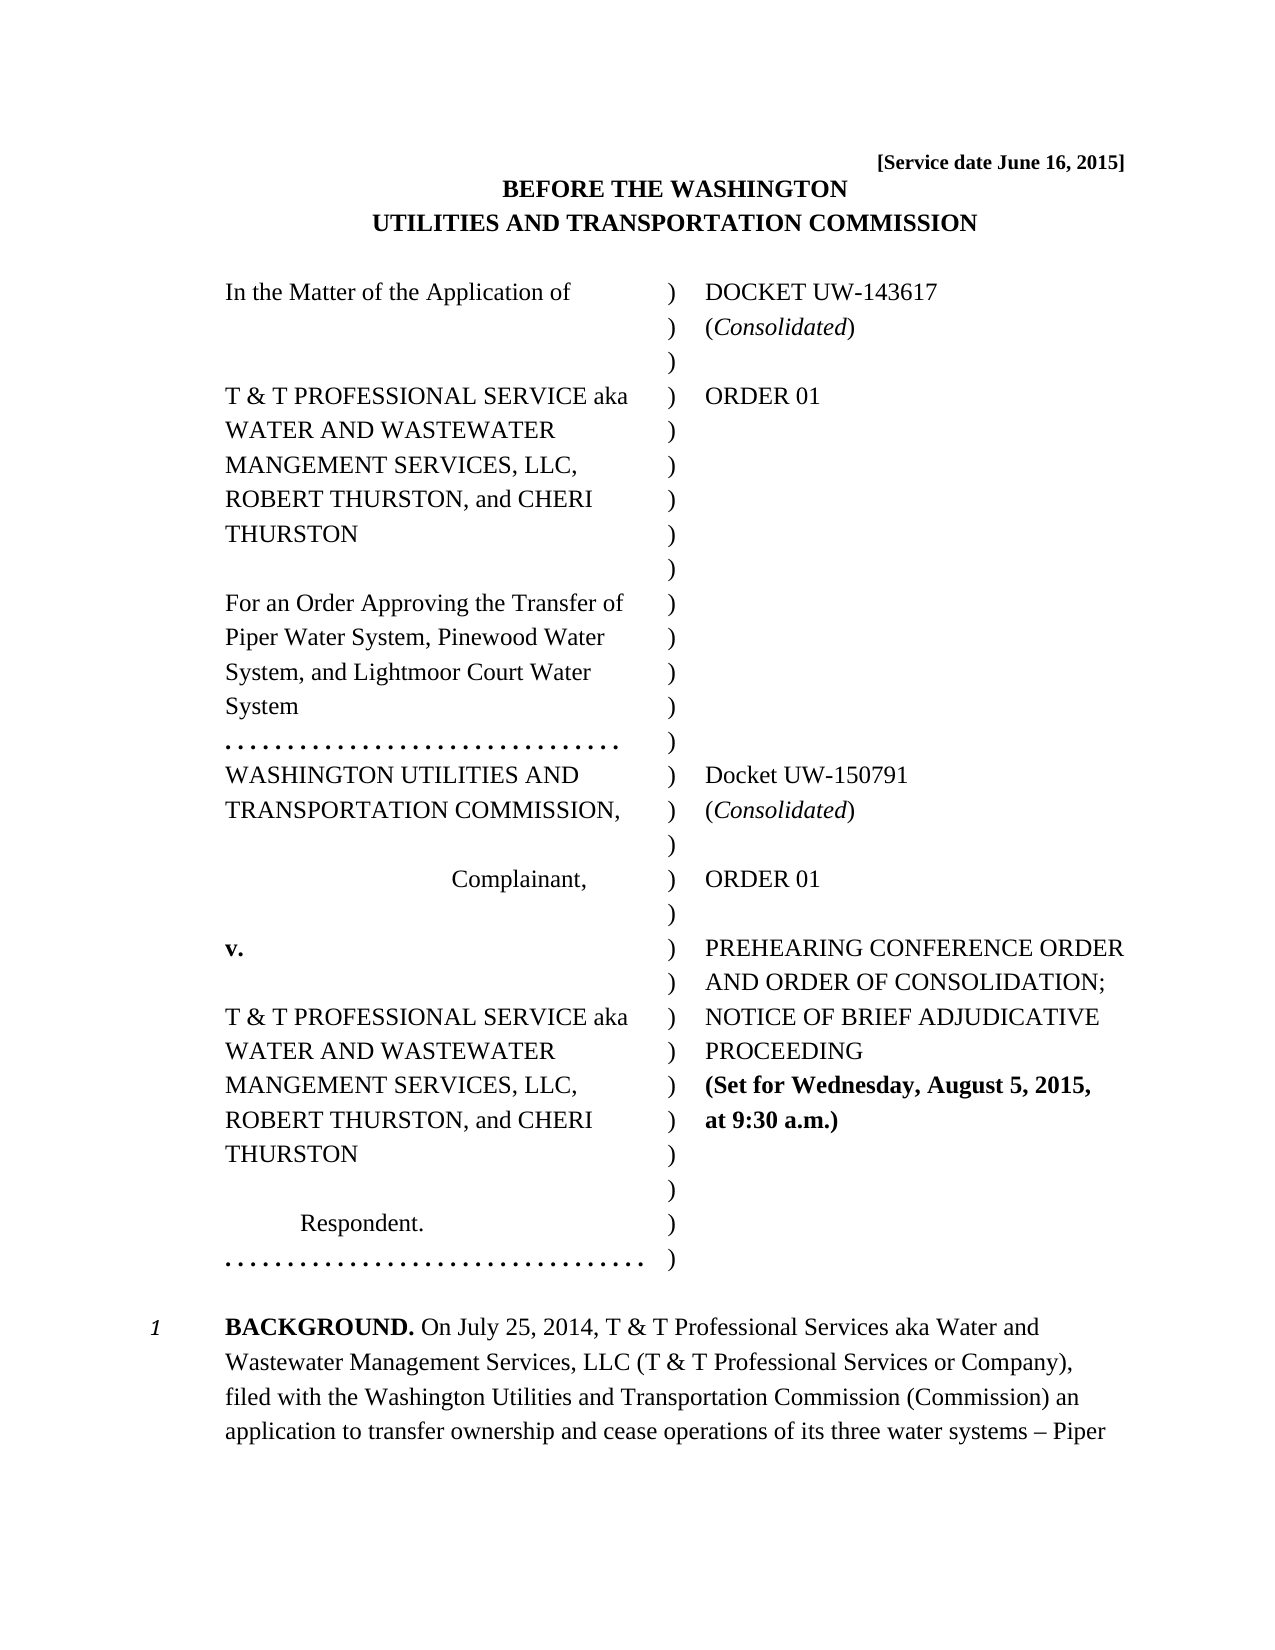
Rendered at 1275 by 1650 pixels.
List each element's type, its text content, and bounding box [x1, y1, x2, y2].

table_header ) ) ) ) ) ) ) ) ) ) ) ) ) ) ) ) ) ) ) ) ) ) ) ) ) ) ) ) ) [656, 278, 694, 1277]
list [150, 1312, 1125, 1445]
subtitle UTILITIES AND TRANSPORTATION COMMISSION [225, 208, 1125, 237]
title BEFORE THE WASHINGTON [225, 174, 1125, 203]
table_header DOCKET UW-143617 (Consolidated) ORDER 01 Docket UW-150791 (Consolidated) ORDER 01 PREHEARING CONFERENCE ORDER AND ORDER OF CONSOLIDATION; NOTICE OF BRIEF ADJUDICATIVE PROCEEDING (Set for Wednesday, August 5, 2015, at 9:30 a.m.) [694, 278, 1136, 1277]
table_header In the Matter of the Application of T & T PROFESSIONAL SERVICE aka WATER AND WASTEWATER MANGEMENT SERVICES, LLC, ROBERT THURSTON, and CHERI THURSTON For an Order Approving the Transfer of Piper Water System, Pinewood Water System, and Lightmoor Court Water System . . . . . . . . . . . . . . . . . . . . . . . . . . . . . . . . WASHINGTON UTILITIES AND TRANSPORTATION COMMISSION, Complainant, v. T & T PROFESSIONAL SERVICE aka WATER AND WASTEWATER MANGEMENT SERVICES, LLC, ROBERT THURSTON, and CHERI THURSTON Respondent. . . . . . . . . . . . . . . . . . . . . . . . . . . . . . . . . . . [214, 278, 656, 1277]
